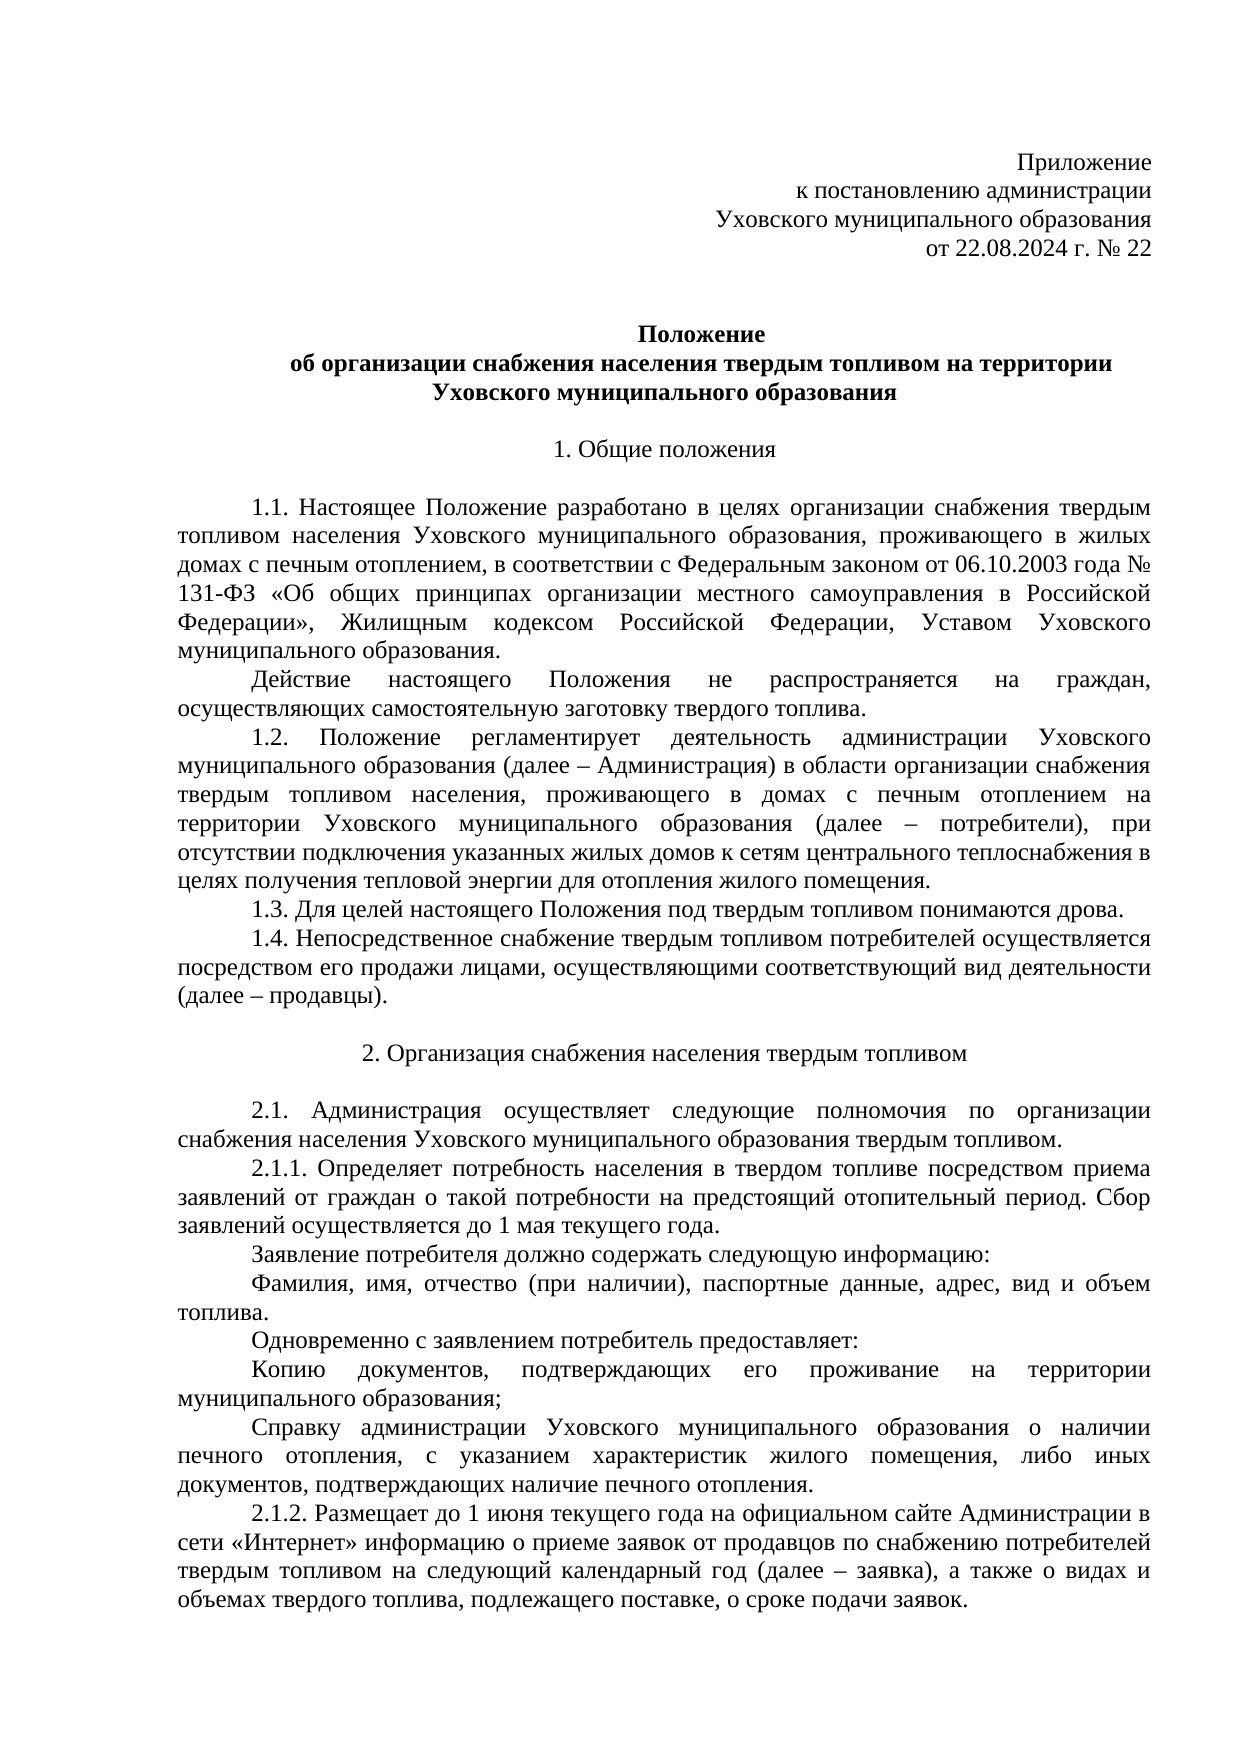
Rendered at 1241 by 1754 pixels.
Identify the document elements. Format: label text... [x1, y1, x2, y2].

text 1. Общие положения [177, 434, 1152, 463]
text 2. Организация снабжения населения твердым топливом [177, 1038, 1152, 1067]
text к постановлению администрации [177, 176, 1152, 204]
text Приложение [177, 147, 1152, 176]
text 1.3. Для целей настоящего Положения под твердым топливом понимаются дрова. [177, 894, 1152, 923]
text Копию документов, подтверждающих его проживание на территории муниципального образования; [177, 1354, 1152, 1412]
text Положение [177, 319, 1152, 348]
text 1.1. Настоящее Положение разработано в целях организации снабжения твердым топливом населения Уховского муниципального образования, проживающего в жилых домах с печным отоплением, в соответствии с Федеральным законом от 06.10.2003 года № 131-ФЗ «Об общих принципах организации местного самоуправления в Российской Федерации», Жилищным кодексом Российской Федерации, Уставом Уховского муниципального образования. [177, 492, 1152, 664]
text 1.2. Положение регламентирует деятельность администрации Уховского муниципального образования (далее – Администрация) в области организации снабжения твердым топливом населения, проживающего в домах с печным отоплением на территории Уховского муниципального образования (далее – потребители), при отсутствии подключения указанных жилых домов к сетям центрального теплоснабжения в целях получения тепловой энергии для отопления жилого помещения. [177, 722, 1152, 894]
text Фамилия, имя, отчество (при наличии), паспортные данные, адрес, вид и объем топлива. [177, 1268, 1152, 1326]
text 2.1. Администрация осуществляет следующие полномочия по организации снабжения населения Уховского муниципального образования твердым топливом. [177, 1096, 1152, 1153]
text Справку администрации Уховского муниципального образования о наличии печного отопления, с указанием характеристик жилого помещения, либо иных документов, подтверждающих наличие печного отопления. [177, 1412, 1152, 1498]
text 2.1.2. Размещает до 1 июня текущего года на официальном сайте Администрации в сети «Интернет» информацию о приеме заявок от продавцов по снабжению потребителей твердым топливом на следующий календарный год (далее – заявка), а также о видах и объемах твердого топлива, подлежащего поставке, о сроке подачи заявок. [177, 1498, 1152, 1613]
text 2.1.1. Определяет потребность населения в твердом топливе посредством приема заявлений от граждан о такой потребности на предстоящий отопительный период. Сбор заявлений осуществляется до 1 мая текущего года. [177, 1153, 1152, 1239]
text от 22.08.2024 г. № 22 [177, 233, 1152, 262]
text об организации снабжения населения твердым топливом на территории Уховского муниципального образования [177, 348, 1152, 406]
text Заявление потребителя должно содержать следующую информацию: [177, 1239, 1152, 1268]
text Действие настоящего Положения не распространяется на граждан, осуществляющих самостоятельную заготовку твердого топлива. [177, 664, 1152, 722]
text Уховского муниципального образования [177, 204, 1152, 233]
text Одновременно с заявлением потребитель предоставляет: [177, 1326, 1152, 1354]
text 1.4. Непосредственное снабжение твердым топливом потребителей осуществляется посредством его продажи лицами, осуществляющими соответствующий вид деятельности (далее – продавцы). [177, 923, 1152, 1009]
